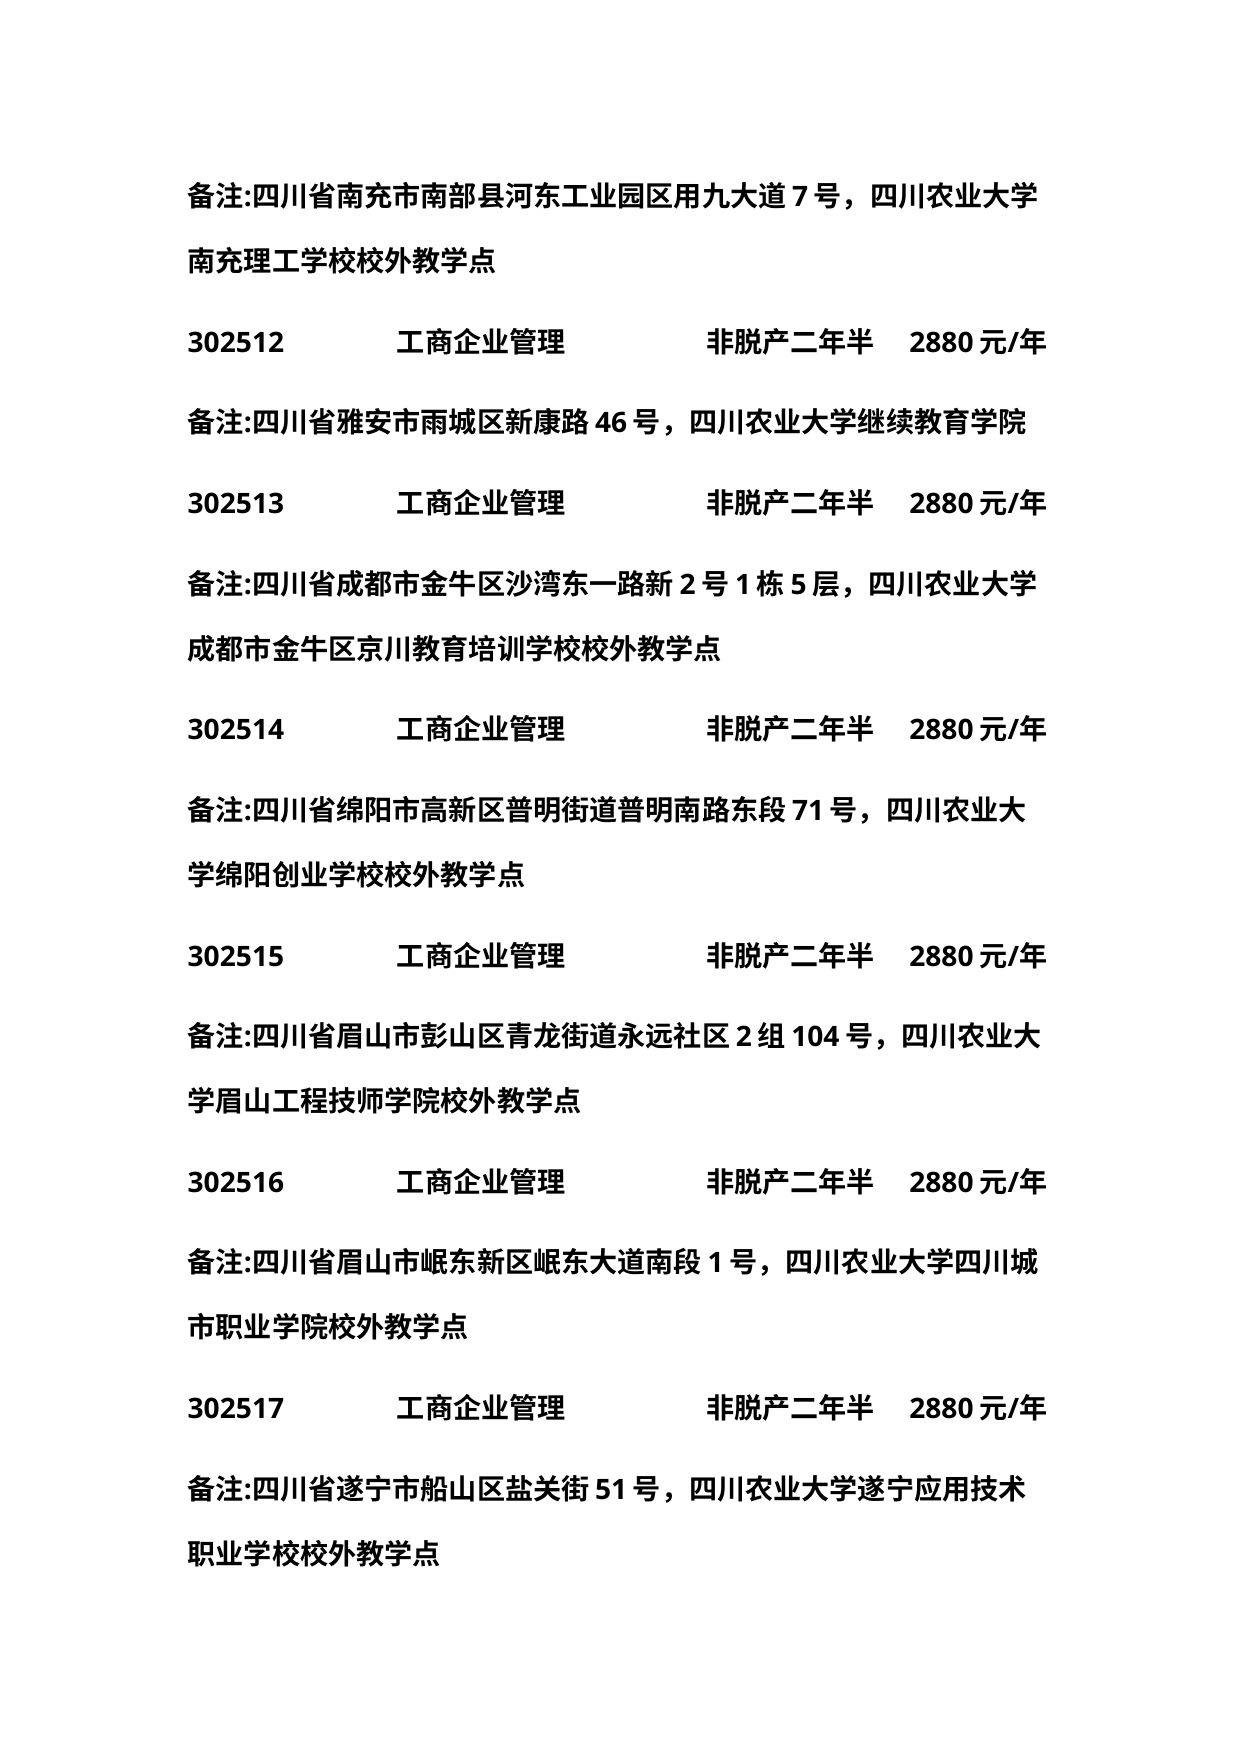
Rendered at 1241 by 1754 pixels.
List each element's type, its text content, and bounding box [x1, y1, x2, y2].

text 302514 工商企业管理 非脱产二年半 2880元/年 [187, 695, 1053, 760]
text 备注:四川省成都市金牛区沙湾东一路新2号1栋5层，四川农业大学成都市金牛区京川教育培训学校校外教学点 [187, 549, 1053, 679]
text 备注:四川省雅安市雨城区新康路46号，四川农业大学继续教育学院 [187, 388, 1053, 453]
text 备注:四川省眉山市岷东新区岷东大道南段1号，四川农业大学四川城市职业学院校外教学点 [187, 1228, 1053, 1358]
text 302513 工商企业管理 非脱产二年半 2880元/年 [187, 469, 1053, 534]
text 302516 工商企业管理 非脱产二年半 2880元/年 [187, 1148, 1053, 1213]
text 备注:四川省遂宁市船山区盐关街51号，四川农业大学遂宁应用技术职业学校校外教学点 [187, 1454, 1053, 1584]
text 302515 工商企业管理 非脱产二年半 2880元/年 [187, 921, 1053, 986]
text 302517 工商企业管理 非脱产二年半 2880元/年 [187, 1374, 1053, 1439]
text 备注:四川省南充市南部县河东工业园区用九大道7号，四川农业大学南充理工学校校外教学点 [187, 162, 1053, 292]
text 302512 工商企业管理 非脱产二年半 2880元/年 [187, 308, 1053, 373]
text 备注:四川省眉山市彭山区青龙街道永远社区2组104号，四川农业大学眉山工程技师学院校外教学点 [187, 1002, 1053, 1132]
text 备注:四川省绵阳市高新区普明街道普明南路东段71号，四川农业大学绵阳创业学校校外教学点 [187, 776, 1053, 906]
